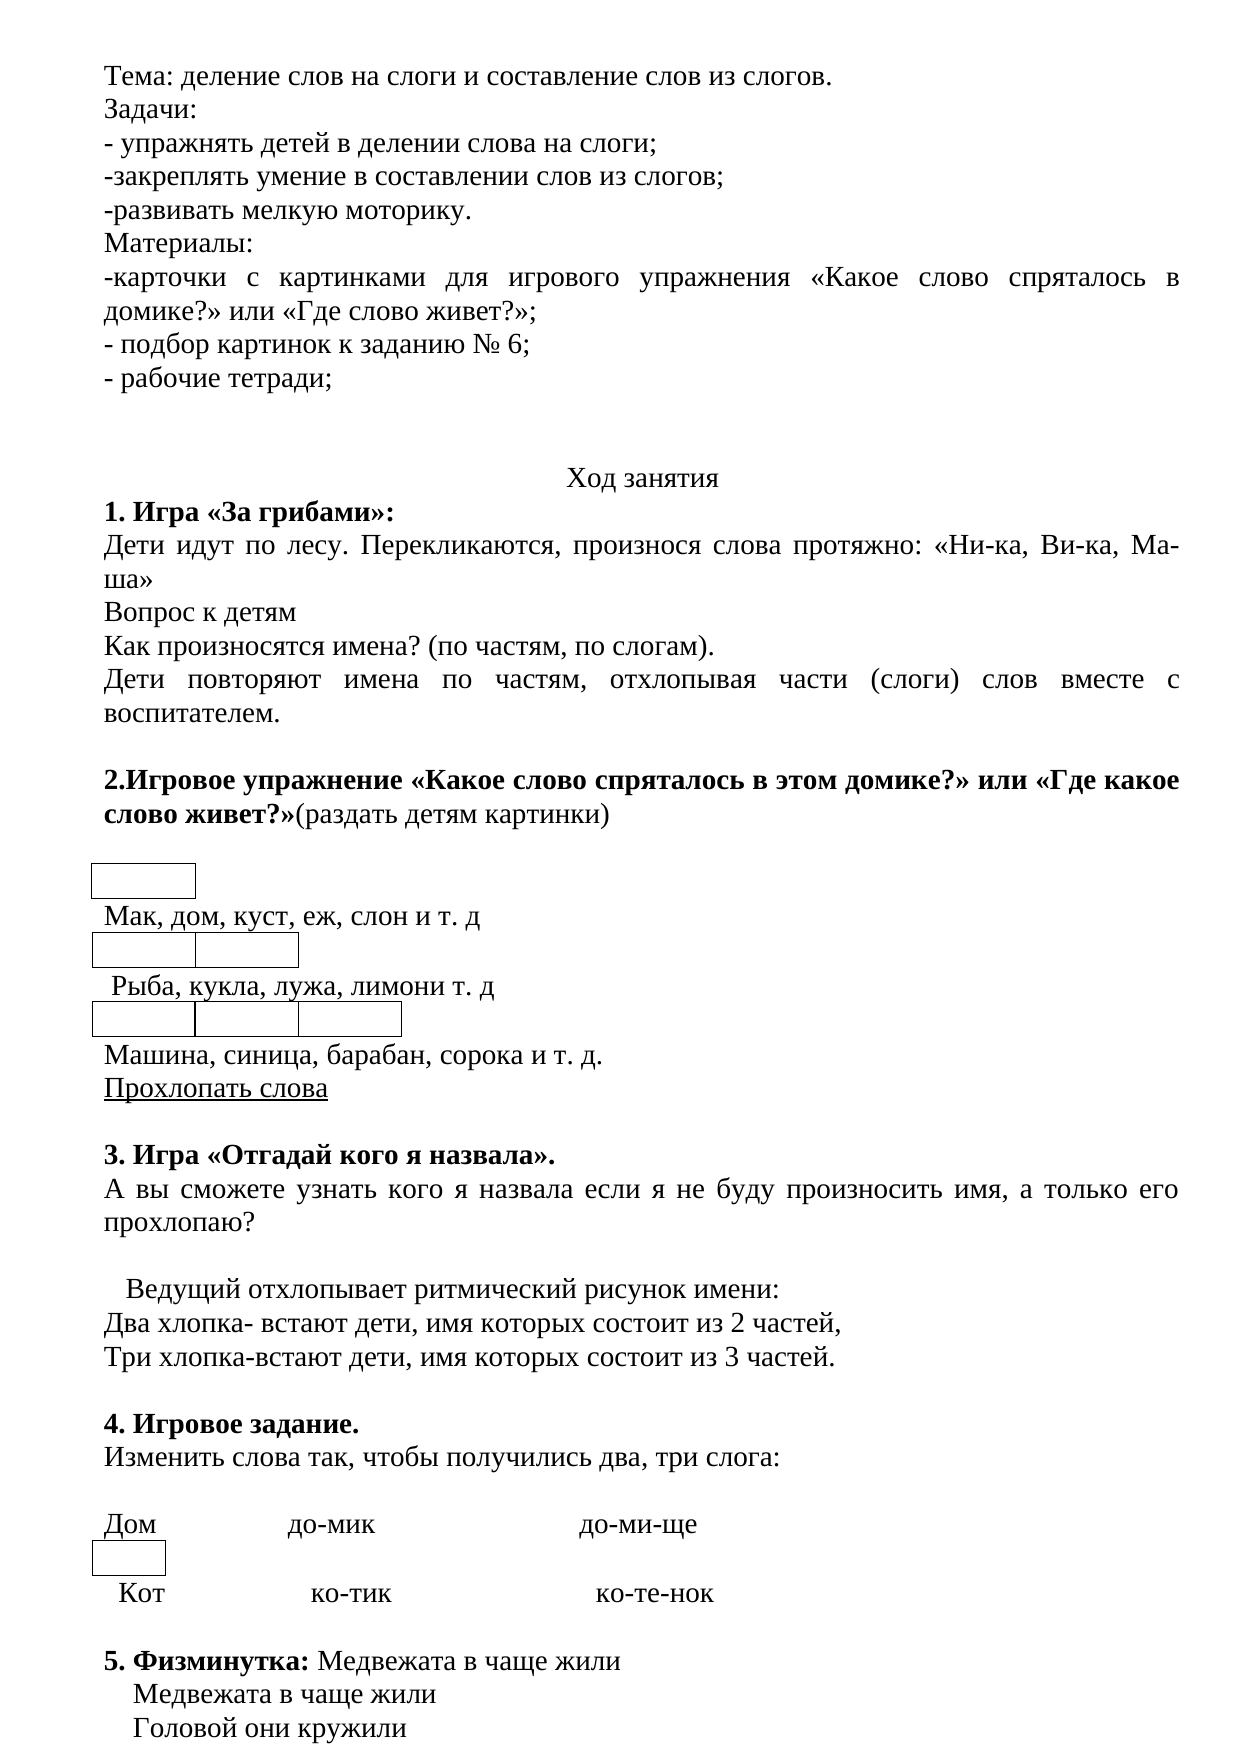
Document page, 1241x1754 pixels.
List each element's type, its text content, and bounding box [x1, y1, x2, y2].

table_header [93, 1002, 194, 1036]
text -развивать мелкую моторику. [103, 192, 1181, 226]
table_header [93, 933, 195, 967]
text Как произносятся имена? (по частям, по слогам). [103, 628, 1181, 662]
text 4. Игровое задание. [103, 1406, 1181, 1439]
text - рабочие тетради; [103, 360, 1181, 393]
text Ход занятия [103, 460, 1181, 494]
text -карточки с картинками для игрового упражнения «Какое слово спряталось в домике?» или «Где слово живет?»; [103, 259, 1181, 326]
text Три хлопка-встают дети, имя которых состоит из 3 частей. [103, 1339, 1181, 1372]
text Материалы: [103, 226, 1181, 259]
text Изменить слова так, чтобы получились два, три слога: [103, 1439, 1181, 1473]
text Дети идут по лесу. Перекликаются, произнося слова протяжно: «Ни-ка, Ви-ка, Ма-ша» [103, 527, 1181, 594]
table_header [93, 1541, 165, 1574]
text Кот ко-тик ко-те-нок [103, 1576, 1181, 1609]
text Дети повторяют имена по частям, отхлопывая части (слоги) слов вместе с воспитателем. [103, 662, 1181, 729]
text Мак, дом, куст, еж, слон и т. д [103, 898, 1181, 932]
table_header [299, 1002, 401, 1036]
text 1. Игра «За грибами»: [103, 494, 1181, 527]
text -закреплять умение в составлении слов из слогов; [103, 158, 1181, 192]
text 2.Игровое упражнение «Какое слово спряталось в этом домике?» или «Где какое слово живет?»(раздать детям картинки) [103, 762, 1181, 829]
text А вы сможете узнать кого я назвала если я не буду произносить имя, а только его прохлопаю? [103, 1171, 1181, 1238]
text Медвежата в чаще жили [103, 1676, 1181, 1710]
text Тема: деление слов на слоги и составление слов из слогов. [103, 58, 1181, 91]
text 5. Физминутка: Медвежата в чаще жили [103, 1643, 1181, 1676]
text Задачи: [103, 91, 1181, 125]
text Головой они кружили [103, 1710, 1181, 1743]
table_header [196, 1002, 298, 1036]
text - упражнять детей в делении слова на слоги; [103, 125, 1181, 158]
text Рыба, кукла, лужа, лимони т. д [103, 968, 1181, 1001]
text Прохлопать слова [103, 1070, 1181, 1104]
table_header [196, 933, 298, 967]
text Машина, синица, барабан, сорока и т. д. [103, 1037, 1181, 1070]
text Ведущий отхлопывает ритмический рисунок имени: [103, 1272, 1181, 1305]
text Вопрос к детям [103, 594, 1181, 628]
text Два хлопка- встают дети, имя которых состоит из 2 частей, [103, 1305, 1181, 1339]
text 3. Игра «Отгадай кого я назвала». [103, 1137, 1181, 1171]
text - подбор картинок к заданию № 6; [103, 326, 1181, 360]
table_header [92, 864, 195, 897]
text Дом до-мик до-ми-ще [103, 1506, 1181, 1540]
